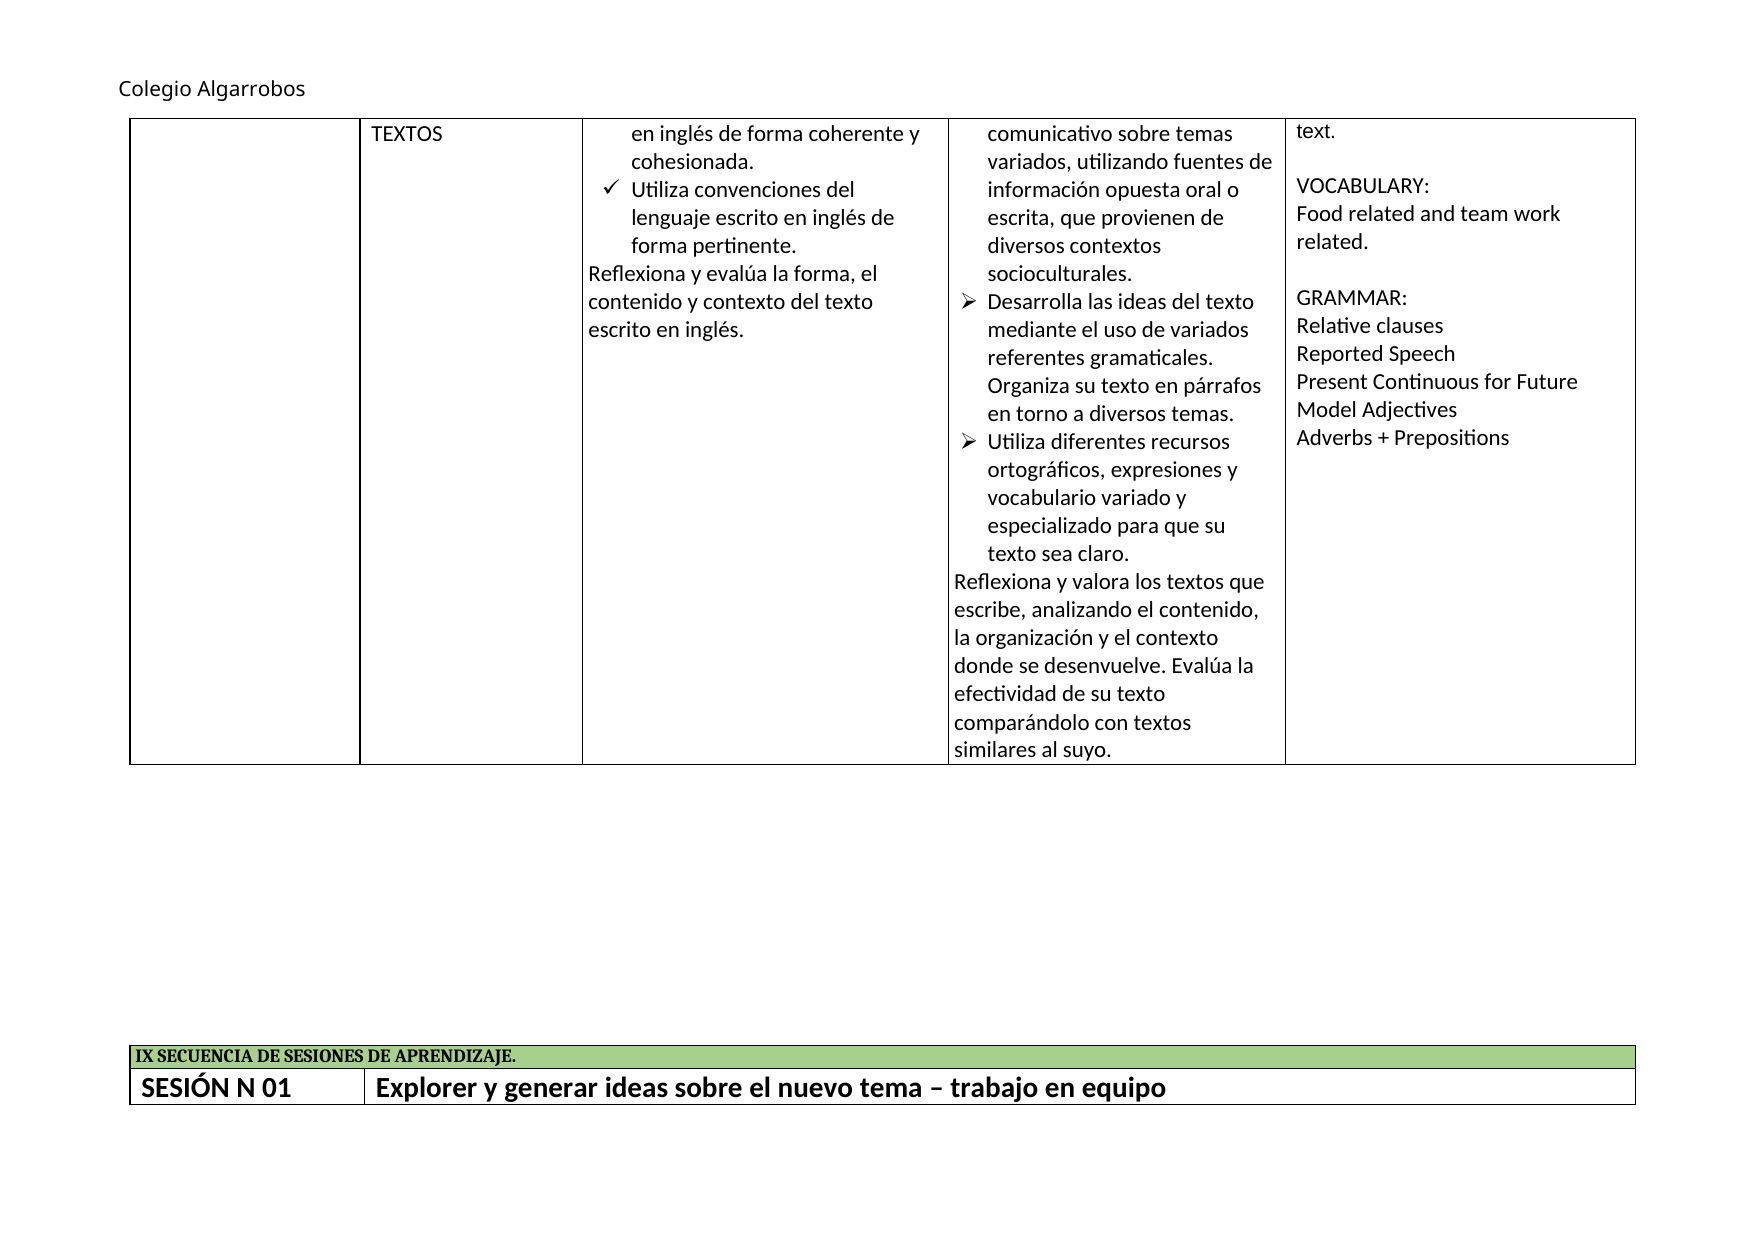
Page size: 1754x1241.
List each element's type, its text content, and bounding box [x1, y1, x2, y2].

table_cell SESIÓN N 01 [131, 1069, 364, 1104]
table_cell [583, 119, 948, 764]
table_cell Explorer y generar ideas sobre el nuevo tema – trabajo en equipo [365, 1069, 1635, 1104]
table_header IX SECUENCIA DE SESIONES DE APRENDIZAJE. [131, 1046, 1635, 1068]
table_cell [949, 119, 1285, 764]
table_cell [1286, 119, 1635, 764]
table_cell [361, 119, 582, 764]
